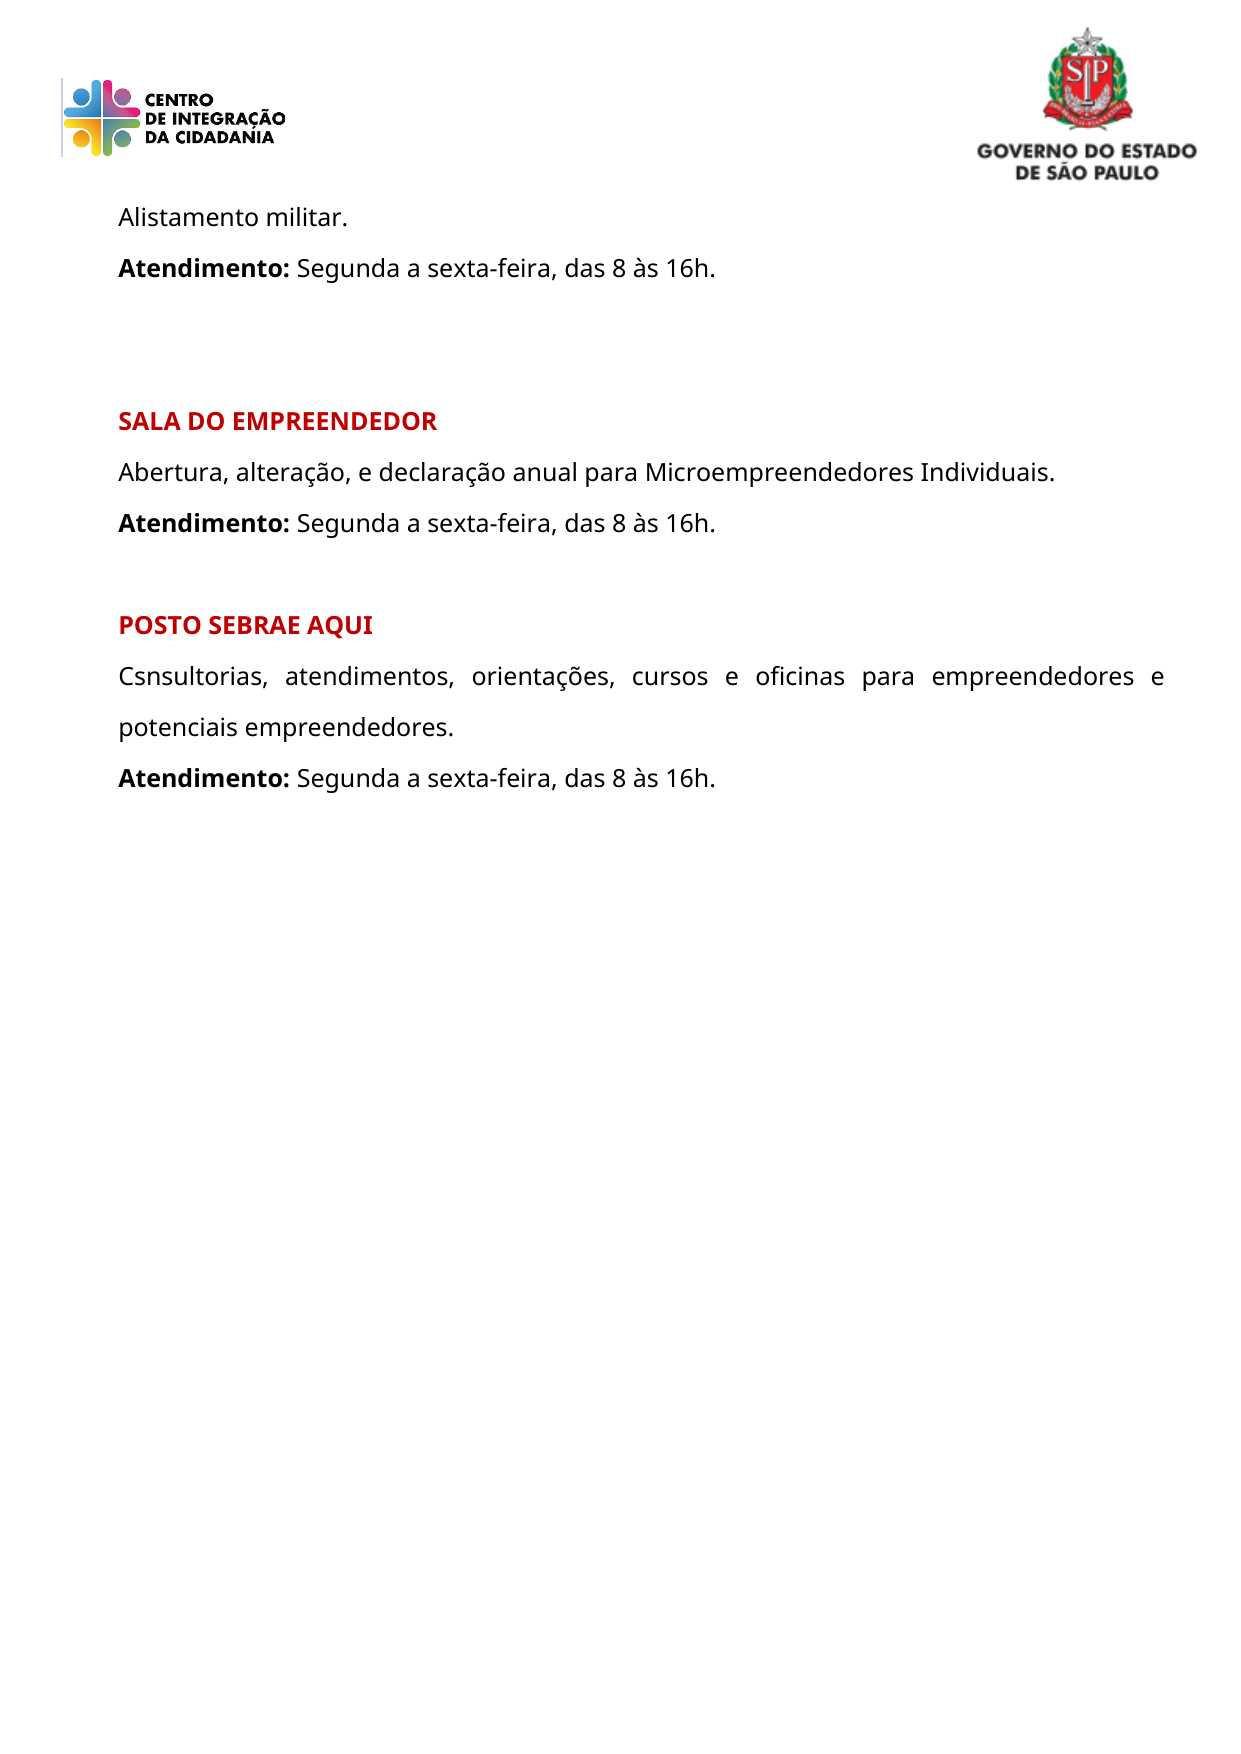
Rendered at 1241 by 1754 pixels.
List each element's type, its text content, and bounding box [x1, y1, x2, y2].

text Csnsultorias, atendimentos, orientações, cursos e oficinas para empreendedores e potenciais empreendedores. [118, 658, 1167, 744]
text Abertura, alteração, e declaração anual para Microempreendedores Individuais. [118, 454, 1167, 488]
text Atendimento: Segunda a sexta-feira, das 8 às 16h. [118, 250, 1167, 284]
text Atendimento: Segunda a sexta-feira, das 8 às 16h. [118, 505, 1167, 539]
text POSTO SEBRAE AQUI [118, 607, 1167, 642]
picture [959, 20, 1218, 194]
picture [61, 78, 286, 157]
text Atendimento: Segunda a sexta-feira, das 8 às 16h. [118, 761, 1167, 795]
text Alistamento militar. [118, 199, 1167, 233]
text SALA DO EMPREENDEDOR [118, 403, 1167, 437]
